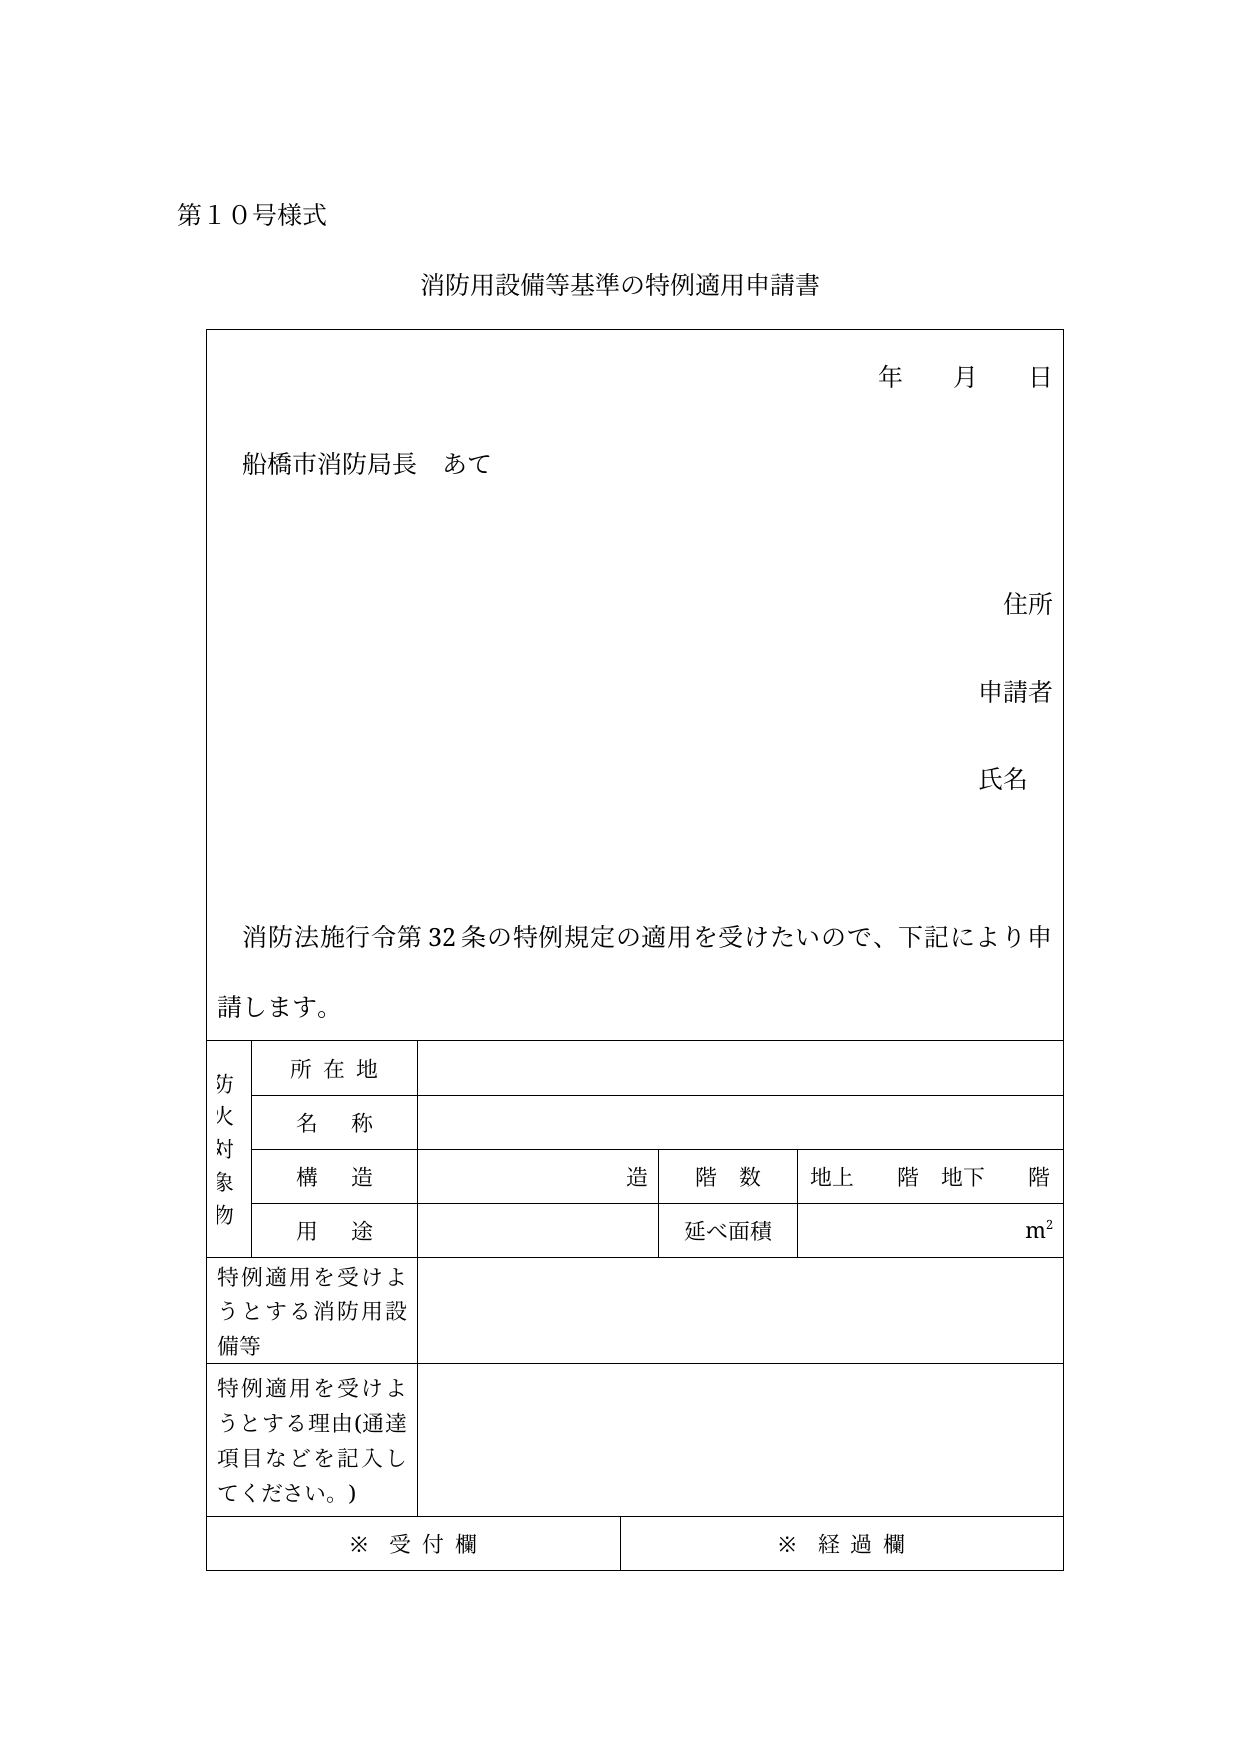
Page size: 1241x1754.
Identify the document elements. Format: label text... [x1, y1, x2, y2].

table_cell 防火対象物 [207, 1041, 251, 1257]
table_cell 構造 [252, 1150, 417, 1203]
table_cell m2 [798, 1204, 1063, 1257]
table_header 年 月 日 船橋市消防局長 あて 住所 申請者 氏名 消防法施行令第32条の特例規定の適用を受けたいので、下記により申請します。 [207, 330, 1063, 1040]
table_cell [418, 1258, 1063, 1363]
table_cell ※ 経過欄 [621, 1517, 1063, 1570]
table_cell 所在地 [252, 1041, 417, 1094]
table_cell [418, 1096, 1063, 1149]
table_cell ※ 受付欄 [207, 1517, 620, 1570]
table_cell 用途 [252, 1204, 417, 1257]
table_cell 特例適用を受けようとする消防用設備等 [207, 1258, 417, 1363]
table_cell [418, 1041, 1063, 1094]
text 第１０号様式 [177, 179, 1063, 249]
table_cell 延べ面積 [659, 1204, 797, 1257]
table_cell 造 [418, 1150, 658, 1203]
table_cell [418, 1364, 1063, 1516]
table_cell 地上 階 地下 階 [798, 1150, 1063, 1203]
text 消防用設備等基準の特例適用申請書 [177, 249, 1063, 319]
table_cell 名称 [252, 1096, 417, 1149]
table_cell 特例適用を受けようとする理由(通達項目などを記入してください。) [207, 1364, 417, 1516]
table_cell 階数 [659, 1150, 797, 1203]
table_cell [418, 1204, 658, 1257]
